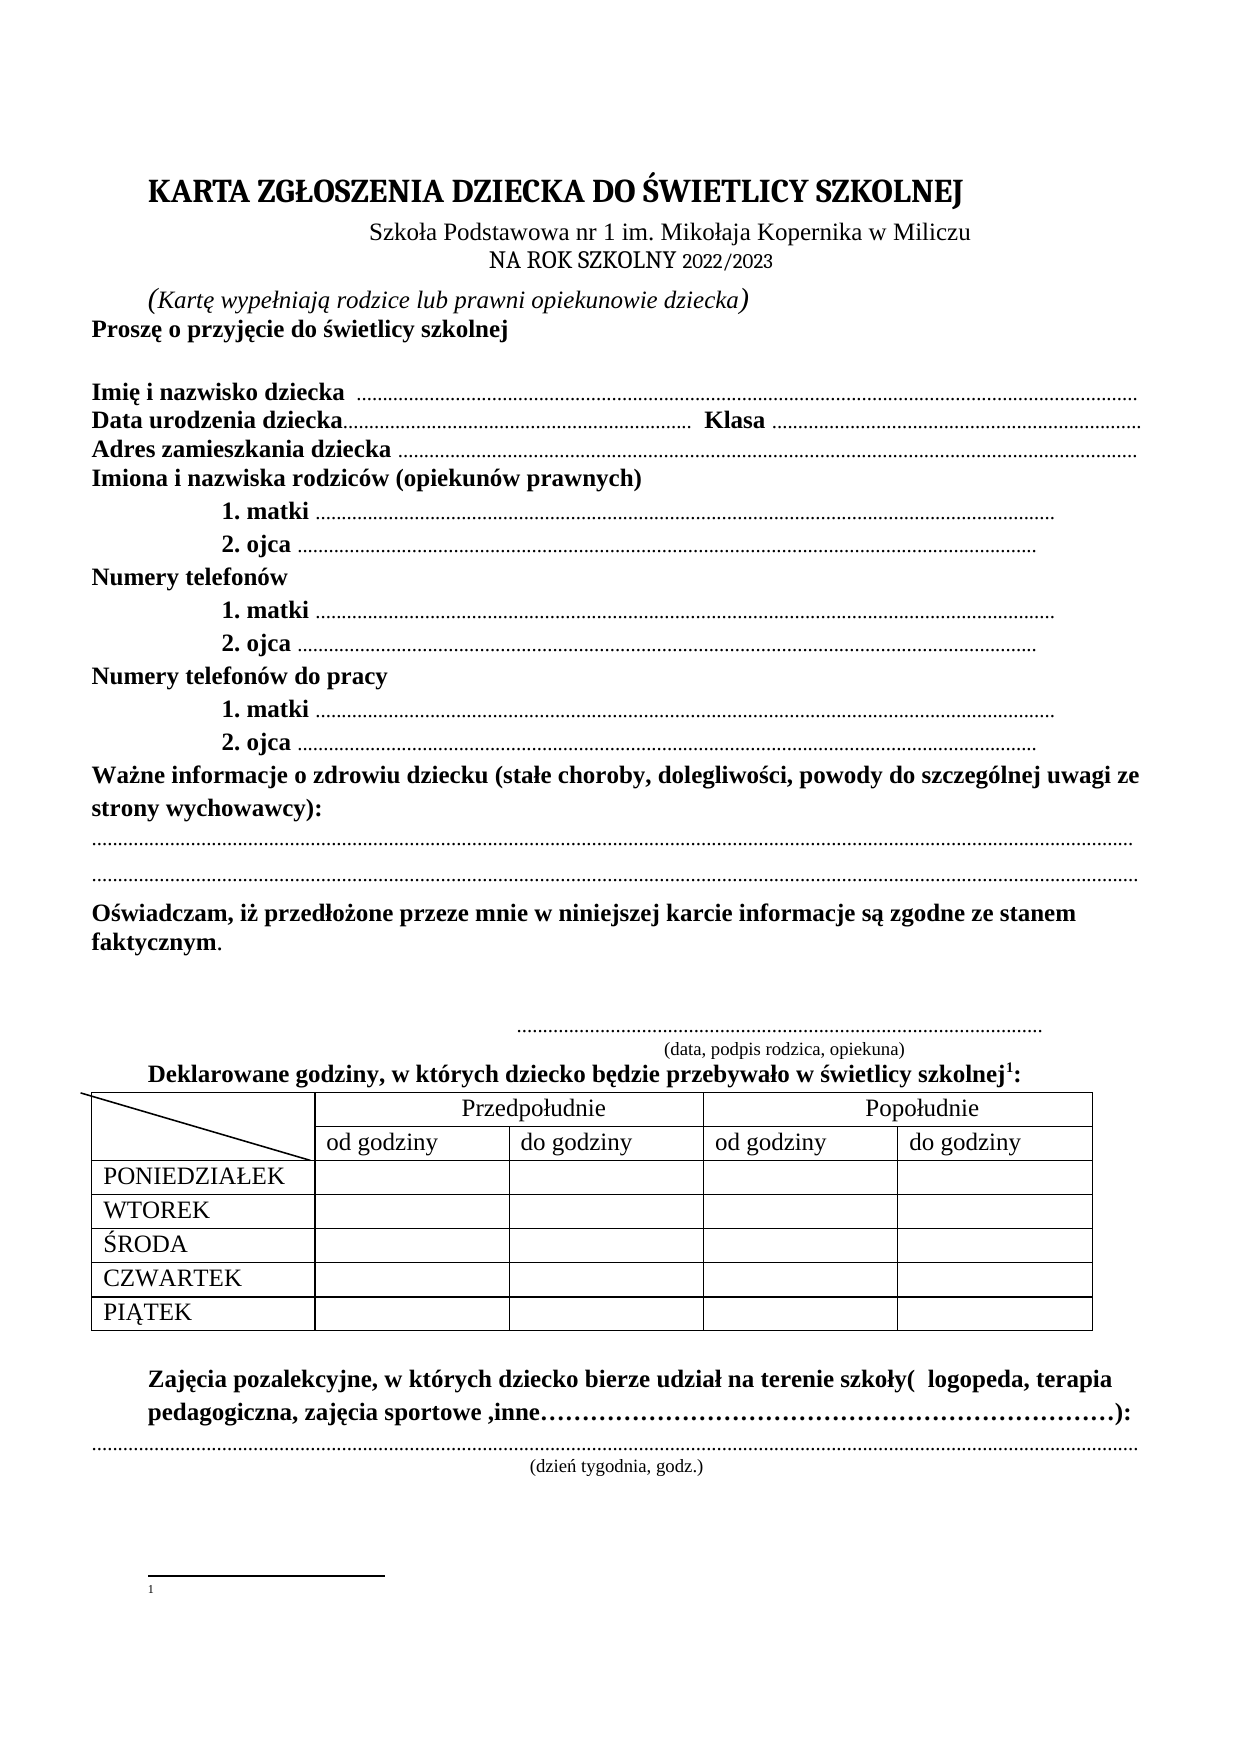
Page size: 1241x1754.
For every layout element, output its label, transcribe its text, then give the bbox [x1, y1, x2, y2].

text Oświadczam, iż przedłożone przeze mnie w niniejszej karcie informacje są zgodne ze stanem faktycznym. [91, 898, 1141, 956]
table_cell [704, 1229, 897, 1262]
table_cell [316, 1229, 509, 1262]
text Zajęcia pozalekcyjne, w których dziecko bierze udział na terenie szkoły( logopeda, terapia pedagogiczna, zajęcia sportowe ,inne……………………………………………………………): [148, 1364, 1141, 1426]
table_cell CZWARTEK [92, 1263, 314, 1296]
table_cell [898, 1161, 1092, 1194]
table_cell [510, 1298, 703, 1330]
table_cell [898, 1298, 1092, 1330]
table_cell [510, 1229, 703, 1262]
text Numery telefonów [91, 562, 1141, 591]
text Imię i nazwisko dziecka ...................................................................................................................................................... [91, 377, 1141, 406]
text ..................................................................................................... [516, 984, 1141, 1037]
text 1. matki .............................................................................................................................................. [91, 496, 1141, 525]
text 1. matki .............................................................................................................................................. [91, 595, 1141, 624]
text Imiona i nazwiska rodziców (opiekunów prawnych) [91, 463, 1141, 492]
text Deklarowane godziny, w których dziecko będzie przebywało w świetlicy szkolnej: [148, 1059, 1141, 1088]
table_cell [898, 1195, 1092, 1228]
table_cell [316, 1195, 509, 1228]
table_header Popołudnie [704, 1093, 1092, 1126]
table_cell ŚRODA [92, 1229, 314, 1262]
text (data, podpis rodzica, opiekuna) [91, 1037, 1141, 1059]
table_cell [704, 1263, 897, 1296]
text ........................................................................................................................................................................................................ [91, 826, 1141, 850]
text 2. ojca .............................................................................................................................................. [91, 628, 1141, 657]
table_cell do godziny [898, 1127, 1092, 1160]
table_cell do godziny [510, 1127, 703, 1160]
table_cell WTOREK [92, 1195, 314, 1228]
table_cell PIĄTEK [92, 1298, 314, 1330]
table_cell [898, 1263, 1092, 1296]
text Adres zamieszkania dziecka .............................................................................................................................................. [91, 434, 1141, 463]
table_header Przedpołudnie [316, 1093, 703, 1126]
text Proszę o przyjęcie do świetlicy szkolnej [91, 314, 1141, 343]
table_cell [316, 1161, 509, 1194]
text Numery telefonów do pracy [91, 661, 1141, 690]
text Szkoła Podstawowa nr 1 im. Mikołaja Kopernika w Miliczu [295, 217, 1093, 246]
table_cell PONIEDZIAŁEK [92, 1161, 314, 1194]
text ......................................................................................................................................................................................................... [91, 1431, 1141, 1454]
table_cell [704, 1161, 897, 1194]
text 2. ojca .............................................................................................................................................. [91, 529, 1141, 558]
text (Kartę wypełniają rodzice lub prawni opiekunowie dziecka) [148, 281, 1141, 314]
text (dzień tygodnia, godz.) [91, 1454, 1141, 1476]
text 2. ojca .............................................................................................................................................. [91, 727, 1141, 756]
table_cell [704, 1195, 897, 1228]
subtitle KARTA ZGŁOSZENIA DZIECKA DO ŚWIETLICY SZKOLNEJ [148, 173, 1093, 211]
table_cell [316, 1298, 509, 1330]
table_cell [316, 1263, 509, 1296]
text Data urodzenia dziecka................................................................... Klasa ....................................................................... [91, 406, 1141, 434]
table_cell od godziny [704, 1127, 897, 1160]
table_cell [510, 1263, 703, 1296]
text Ważne informacje o zdrowiu dziecku (stałe choroby, dolegliwości, powody do szczególnej uwagi ze strony wychowawcy): [91, 760, 1141, 822]
table_cell [510, 1195, 703, 1228]
table_cell [704, 1298, 897, 1330]
table_cell [510, 1161, 703, 1194]
text 1. matki .............................................................................................................................................. [91, 694, 1141, 723]
subtitle NA ROK SZKOLNY 2022/2023 [148, 246, 1093, 275]
text ......................................................................................................................................................................................................... [91, 862, 1141, 886]
table_cell [898, 1229, 1092, 1262]
table_cell od godziny [316, 1127, 509, 1160]
table_header [92, 1093, 314, 1160]
